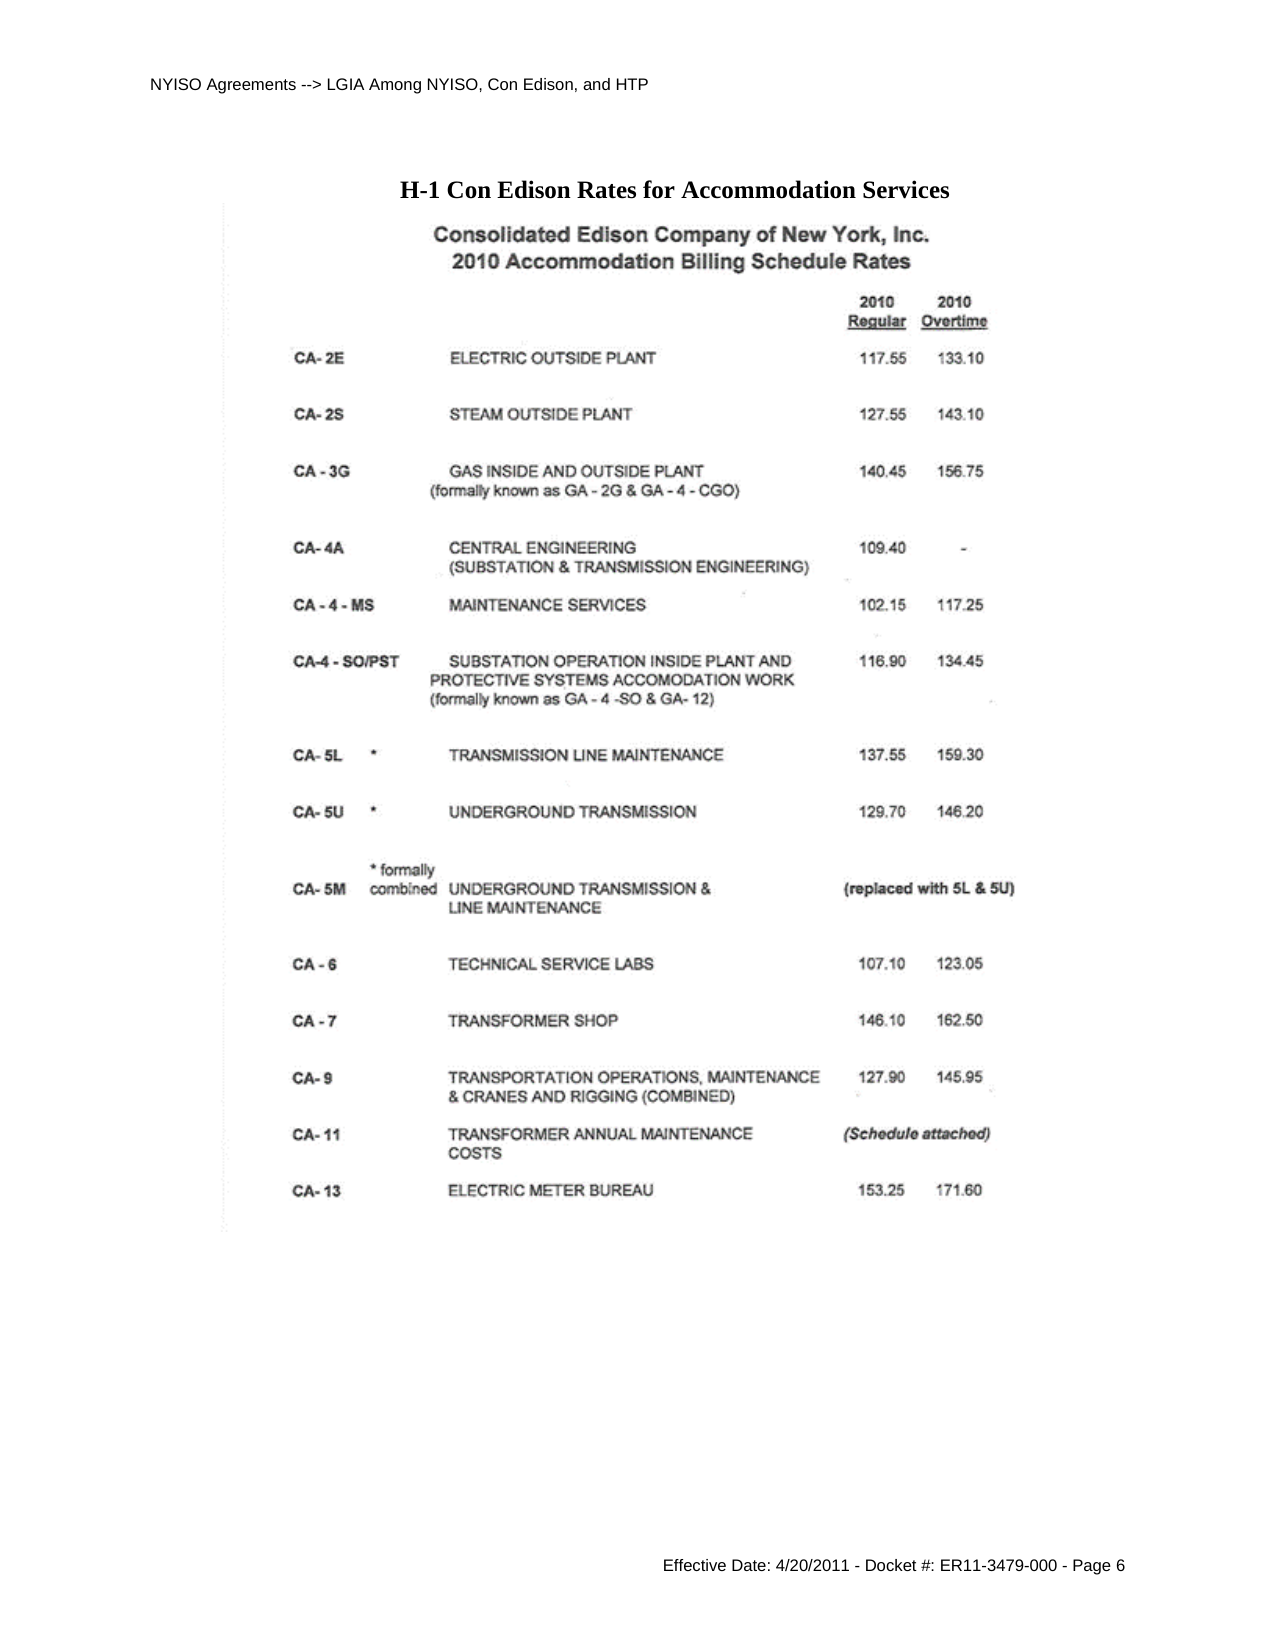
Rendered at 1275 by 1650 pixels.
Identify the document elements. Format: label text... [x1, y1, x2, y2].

picture [212, 203, 1063, 1232]
text H-1 Con Rates for Accommodation Services [150, 175, 1125, 204]
